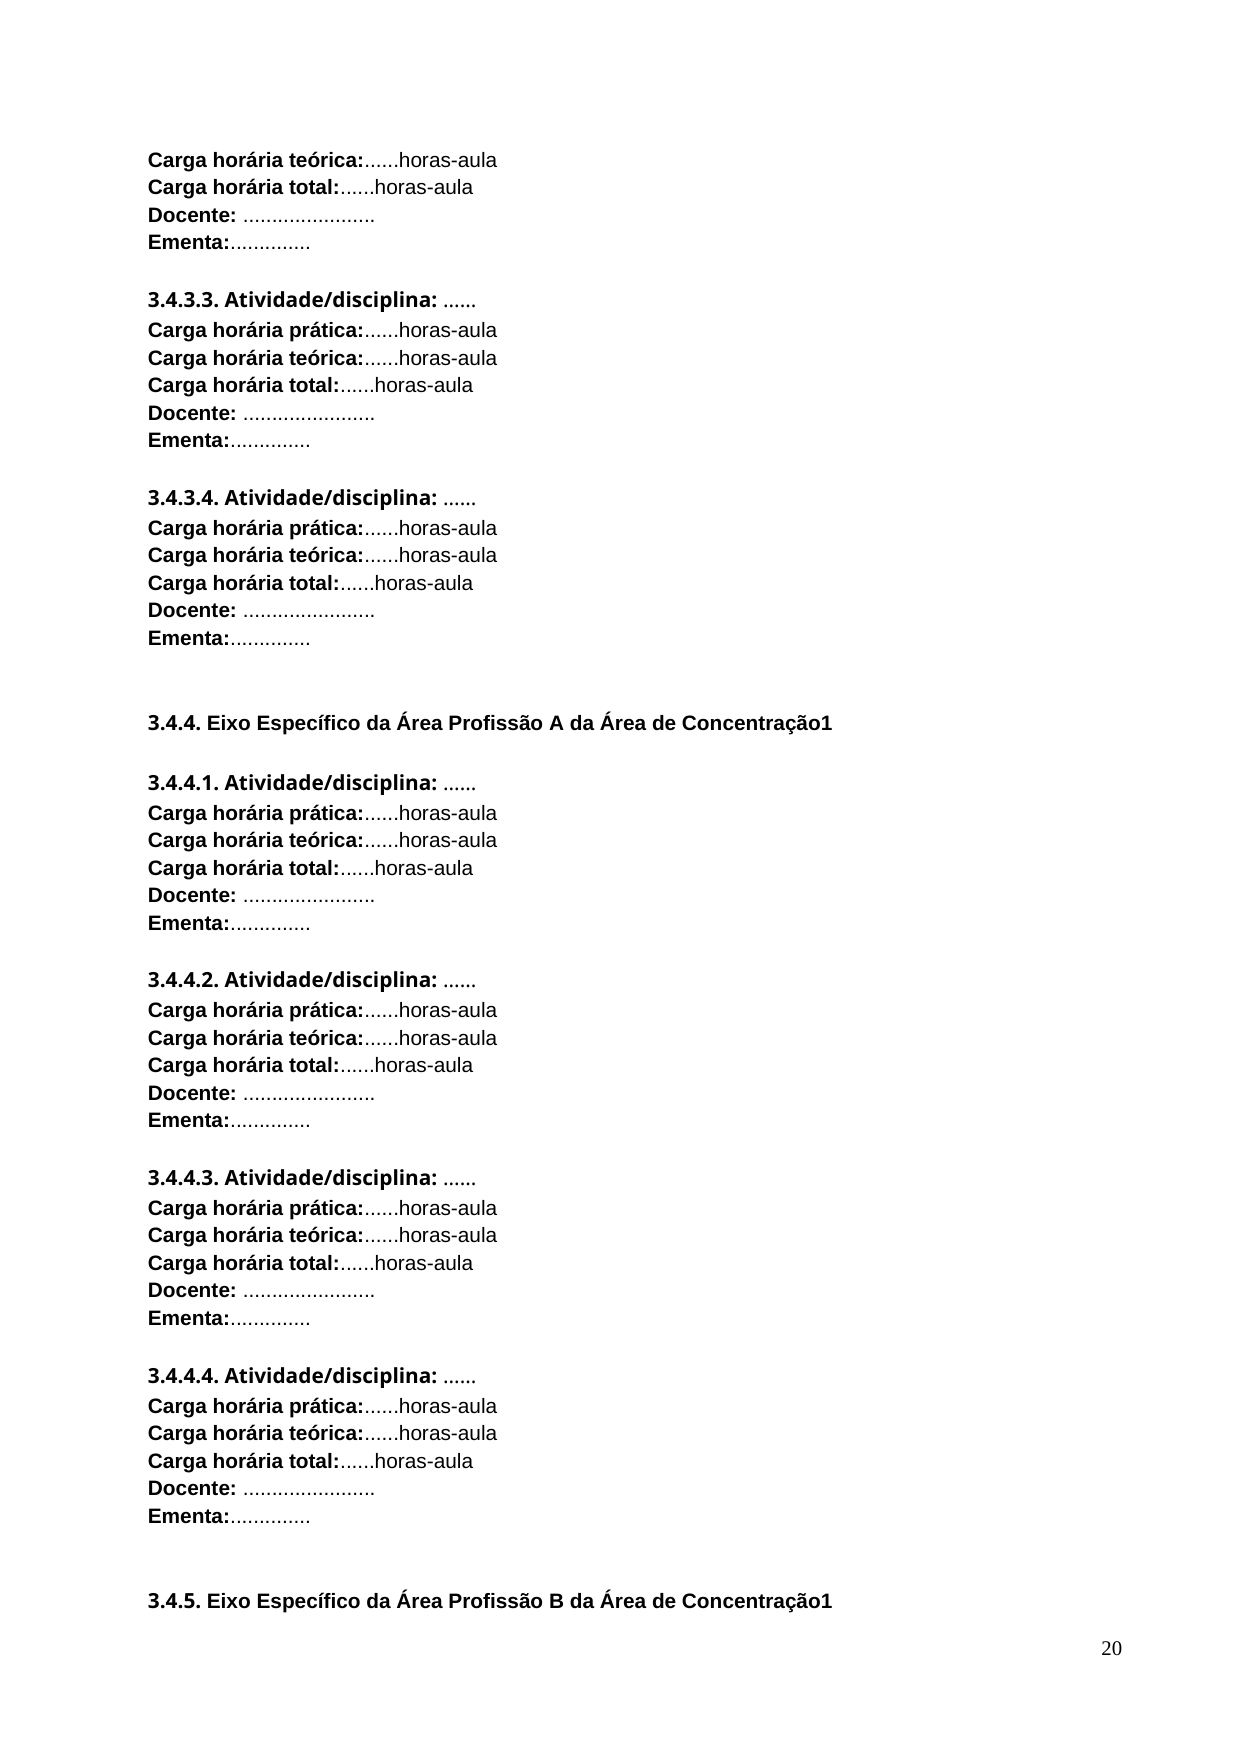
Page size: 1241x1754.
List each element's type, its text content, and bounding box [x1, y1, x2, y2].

text Carga horária prática:......horas-aula [148, 318, 1122, 342]
text Ementa:.............. [148, 1503, 1122, 1527]
text Carga horária teórica:......horas-aula [148, 1026, 1122, 1050]
text 3.4.3.3. Atividade/disciplina: ...... [148, 285, 1122, 314]
text Docente: ....................... [148, 598, 1122, 622]
text Docente: ....................... [148, 1278, 1122, 1302]
text Docente: ....................... [148, 883, 1122, 907]
text Carga horária total:......horas-aula [148, 373, 1122, 397]
text 3.4.4.1. Atividade/disciplina: ...... [148, 768, 1122, 796]
text 3.4.4.4. Atividade/disciplina: ...... [148, 1361, 1122, 1389]
text Ementa:.............. [148, 1306, 1122, 1330]
text Carga horária prática:......horas-aula [148, 515, 1122, 539]
text Carga horária teórica:......horas-aula [148, 148, 1122, 172]
text Docente: ....................... [148, 203, 1122, 227]
text 3.4.4.3. Atividade/disciplina: ...... [148, 1163, 1122, 1192]
text Carga horária total:......horas-aula [148, 570, 1122, 594]
text Carga horária prática:......horas-aula [148, 1196, 1122, 1220]
text Carga horária total:......horas-aula [148, 175, 1122, 199]
text Carga horária prática:......horas-aula [148, 801, 1122, 824]
text Ementa:.............. [148, 625, 1122, 649]
text Docente: ....................... [148, 1081, 1122, 1105]
text Docente: ....................... [148, 400, 1122, 424]
text Carga horária teórica:......horas-aula [148, 828, 1122, 852]
text Carga horária teórica:......horas-aula [148, 1223, 1122, 1247]
text Carga horária teórica:......horas-aula [148, 1421, 1122, 1445]
text Carga horária teórica:......horas-aula [148, 543, 1122, 567]
text Docente: ....................... [148, 1476, 1122, 1500]
text Ementa:.............. [148, 911, 1122, 934]
text Carga horária prática:......horas-aula [148, 1393, 1122, 1417]
text Carga horária total:......horas-aula [148, 856, 1122, 879]
text 3.4.5. Eixo Específico da Área Profissão B da Área de Concentração1 [148, 1586, 1122, 1614]
text Carga horária prática:......horas-aula [148, 998, 1122, 1022]
text Carga horária total:......horas-aula [148, 1053, 1122, 1077]
text 3.4.4.2. Atividade/disciplina: ...... [148, 966, 1122, 994]
text Carga horária teórica:......horas-aula [148, 345, 1122, 369]
text Carga horária total:......horas-aula [148, 1251, 1122, 1275]
text Ementa:.............. [148, 230, 1122, 254]
text Ementa:.............. [148, 1108, 1122, 1132]
text 3.4.4. Eixo Específico da Área Profissão A da Área de Concentração1 [148, 708, 1122, 736]
text Carga horária total:......horas-aula [148, 1448, 1122, 1472]
text Ementa:.............. [148, 428, 1122, 452]
text 3.4.3.4. Atividade/disciplina: ...... [148, 483, 1122, 511]
